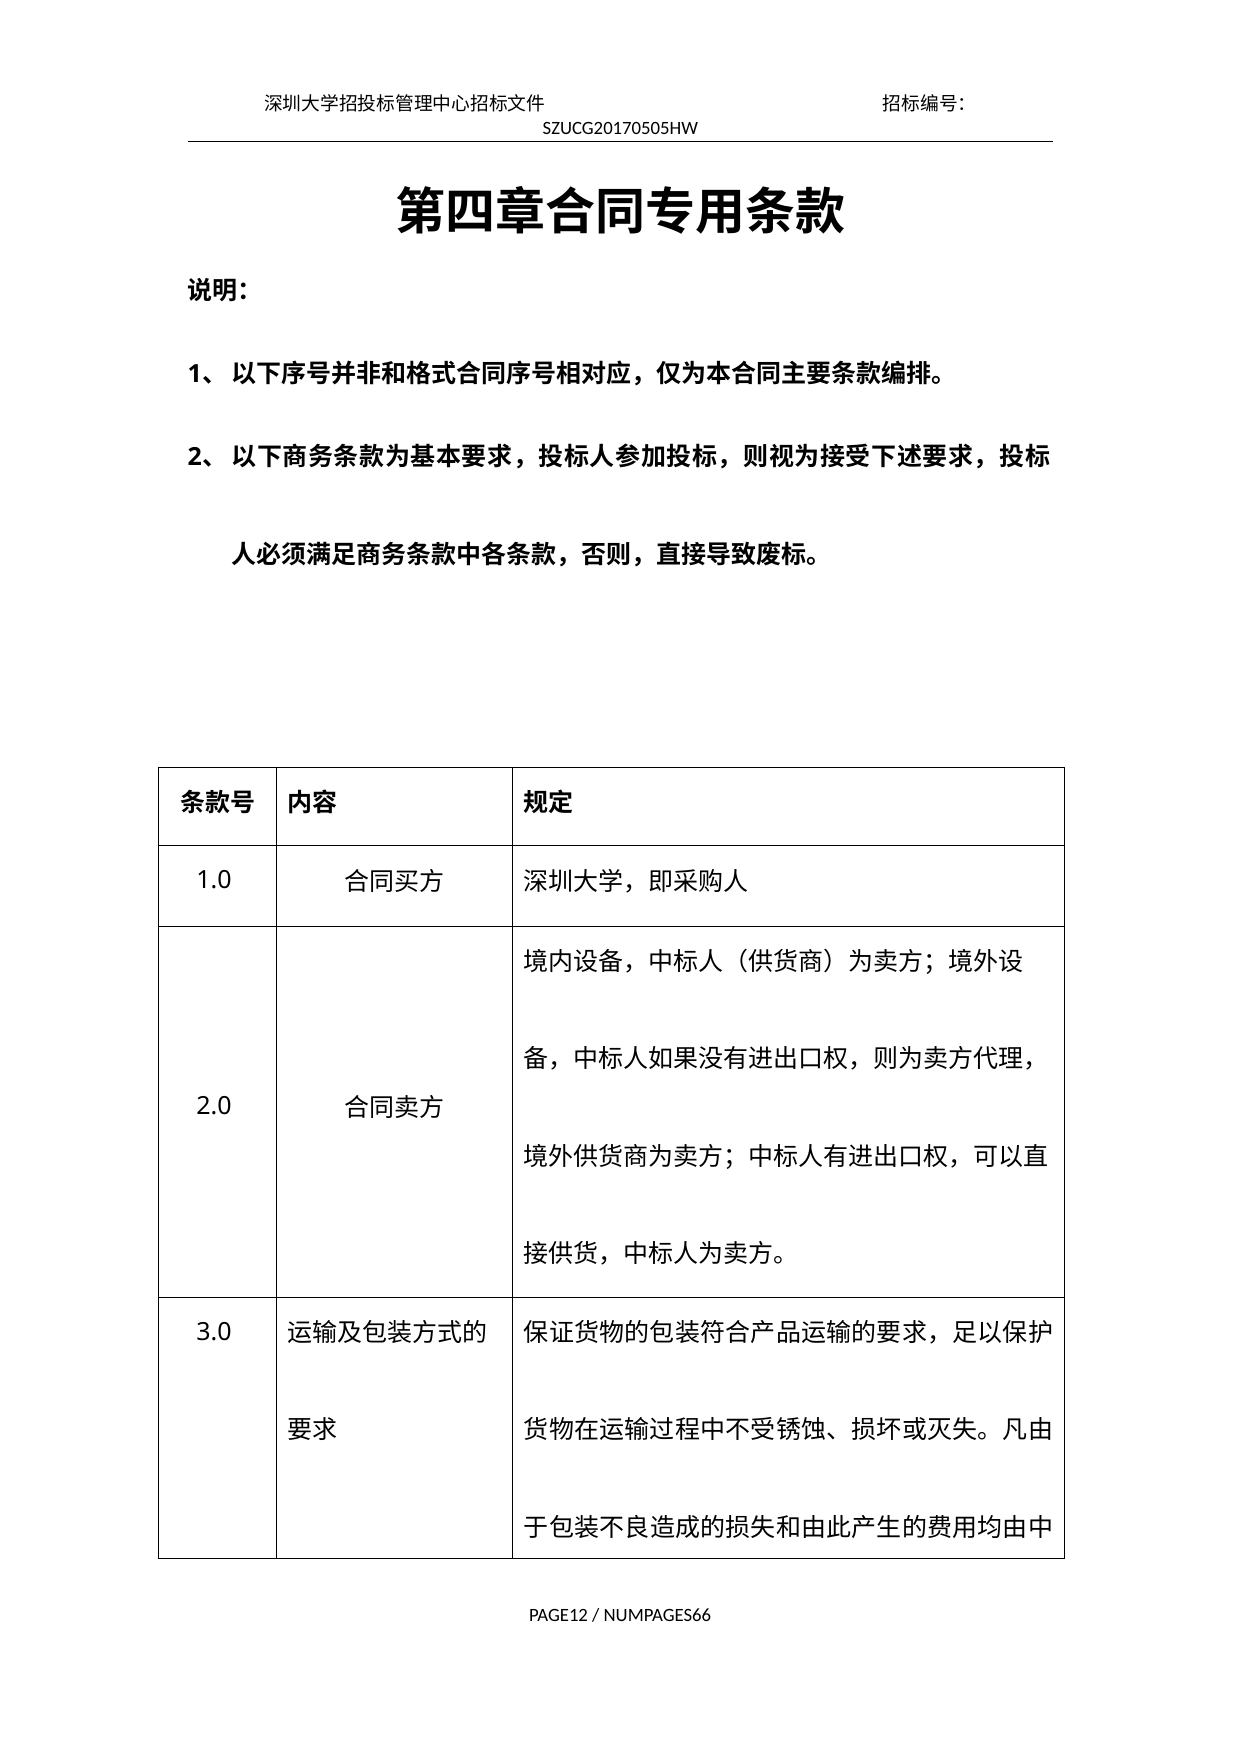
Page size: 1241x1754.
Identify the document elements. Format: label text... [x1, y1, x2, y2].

table_cell 合同卖方 [277, 927, 512, 1297]
table_header 规定 [513, 768, 1064, 845]
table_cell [513, 1298, 1064, 1558]
table_cell 境内设备，中标人（供货商）为卖方；境外设备，中标人如果没有进出口权，则为卖方代理，境外供货商为卖方；中标人有进出口权，可以直接供货，中标人为卖方。 [513, 927, 1064, 1297]
text 第四章合同专用条款 [187, 158, 1053, 256]
table_cell 运输及包装方式的要求 [277, 1298, 512, 1558]
table_cell 深圳大学，即采购人 [513, 846, 1064, 926]
table_header 条款号 [159, 768, 276, 845]
table_cell [159, 846, 276, 926]
table_cell [159, 927, 276, 1297]
text 说明： [187, 256, 1053, 321]
list 以下序号并非和格式合同序号相对应，仅为本合同主要条款编排。 [187, 339, 1053, 404]
list 以下商务条款为基本要求，投标人参加投标，则视为接受下述要求，投标人必须满足商务条款中各条款，否则，直接导致废标。 [187, 422, 1053, 585]
table_cell [159, 1298, 276, 1558]
table_header 内容 [277, 768, 512, 845]
table_cell 合同买方 [277, 846, 512, 926]
